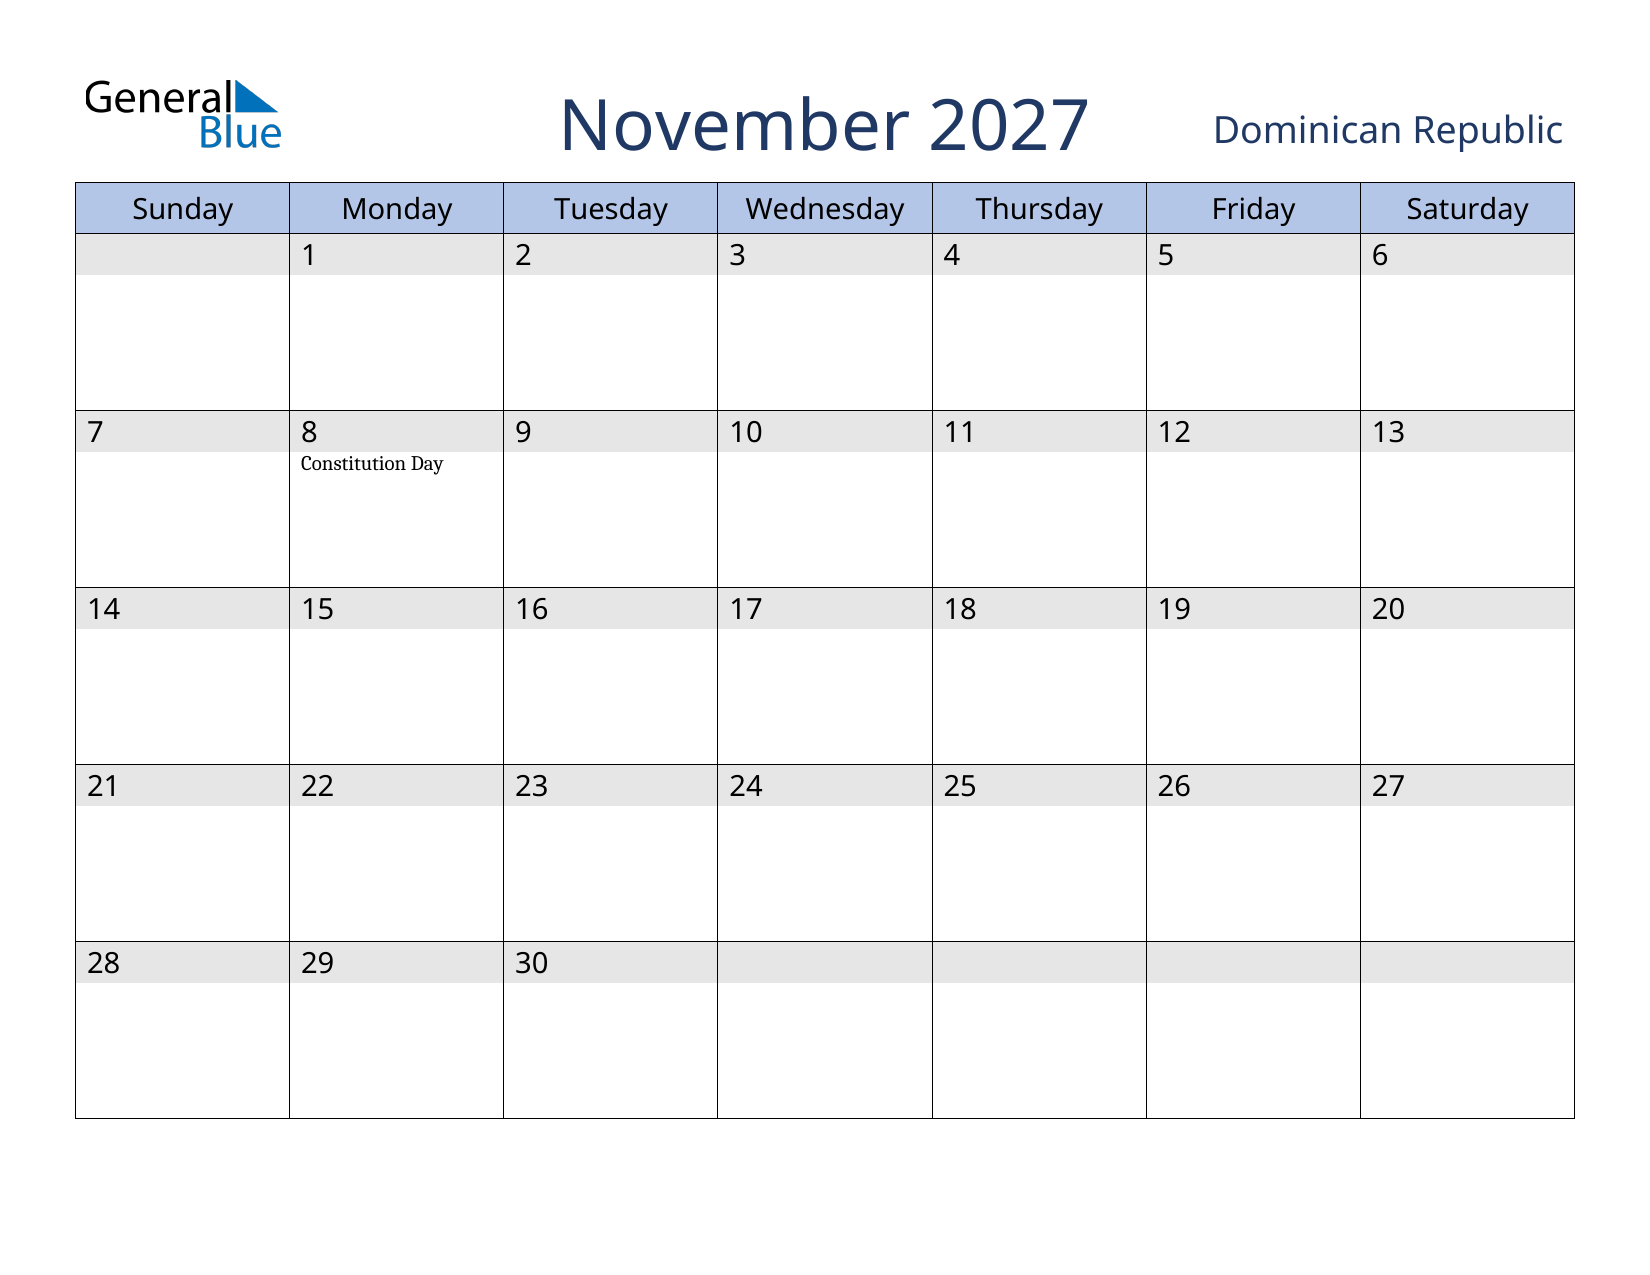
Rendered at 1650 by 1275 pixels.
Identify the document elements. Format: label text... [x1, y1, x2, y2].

table_cell [718, 452, 932, 587]
table_cell [933, 452, 1146, 587]
table_cell 13 [1361, 411, 1574, 452]
table_cell 30 [504, 942, 717, 983]
table_cell Wednesday [718, 183, 932, 233]
table_cell 4 [933, 234, 1146, 275]
table_cell [1361, 983, 1574, 1118]
table_header November 2027 [504, 75, 1146, 182]
table_cell Tuesday [504, 183, 717, 233]
table_cell Constitution Day [290, 452, 503, 587]
table_cell [718, 942, 932, 983]
table_cell 27 [1361, 765, 1574, 806]
table_cell 3 [718, 234, 932, 275]
table_cell 21 [76, 765, 289, 806]
table_cell 20 [1361, 588, 1574, 629]
table_cell [933, 983, 1146, 1118]
table_cell [1361, 806, 1574, 941]
table_cell Monday [290, 183, 503, 233]
table_cell [76, 629, 289, 764]
table_cell 22 [290, 765, 503, 806]
table_cell 18 [933, 588, 1146, 629]
table_cell [76, 806, 289, 941]
table_cell Thursday [933, 183, 1146, 233]
table_cell [1147, 629, 1360, 764]
table_cell [718, 629, 932, 764]
table_cell [718, 806, 932, 941]
table_cell 16 [504, 588, 717, 629]
table_cell [76, 983, 289, 1118]
table_cell 29 [290, 942, 503, 983]
table_cell Saturday [1361, 183, 1574, 233]
table_cell 11 [933, 411, 1146, 452]
table_cell [1361, 452, 1574, 587]
table_cell Friday [1147, 183, 1360, 233]
table_cell [504, 983, 717, 1118]
table_cell [76, 234, 289, 275]
table_cell 8 [290, 411, 503, 452]
table_cell 15 [290, 588, 503, 629]
table_cell [1361, 629, 1574, 764]
table_cell [290, 629, 503, 764]
table_cell [504, 806, 717, 941]
table_cell [718, 983, 932, 1118]
table_cell 12 [1147, 411, 1360, 452]
table_cell [933, 806, 1146, 941]
table_cell [1147, 806, 1360, 941]
table_cell [933, 629, 1146, 764]
table_cell 25 [933, 765, 1146, 806]
table_cell [290, 806, 503, 941]
table_cell [504, 629, 717, 764]
table_cell [933, 942, 1146, 983]
table_cell [76, 275, 289, 410]
table_cell [290, 983, 503, 1118]
table_cell 2 [504, 234, 717, 275]
table_cell [1361, 942, 1574, 983]
table_cell 19 [1147, 588, 1360, 629]
table_cell 1 [290, 234, 503, 275]
table_cell 24 [718, 765, 932, 806]
table_cell 6 [1361, 234, 1574, 275]
table_cell 7 [76, 411, 289, 452]
table_cell [504, 275, 717, 410]
table_cell [290, 275, 503, 410]
table_cell 17 [718, 588, 932, 629]
table_cell 26 [1147, 765, 1360, 806]
table_cell Sunday [76, 183, 289, 233]
table_header [76, 75, 503, 182]
table_cell [1147, 983, 1360, 1118]
table_cell [76, 452, 289, 587]
picture [86, 80, 281, 148]
table_cell [718, 275, 932, 410]
table_cell [1147, 275, 1360, 410]
table_cell 9 [504, 411, 717, 452]
table_cell [1147, 942, 1360, 983]
table_cell [1147, 452, 1360, 587]
table_cell 5 [1147, 234, 1360, 275]
table_cell 28 [76, 942, 289, 983]
table_cell 23 [504, 765, 717, 806]
table_cell 10 [718, 411, 932, 452]
table_cell [933, 275, 1146, 410]
table_cell [504, 452, 717, 587]
table_cell [1361, 275, 1574, 410]
table_header Dominican Republic [1146, 75, 1574, 182]
table_cell 14 [76, 588, 289, 629]
